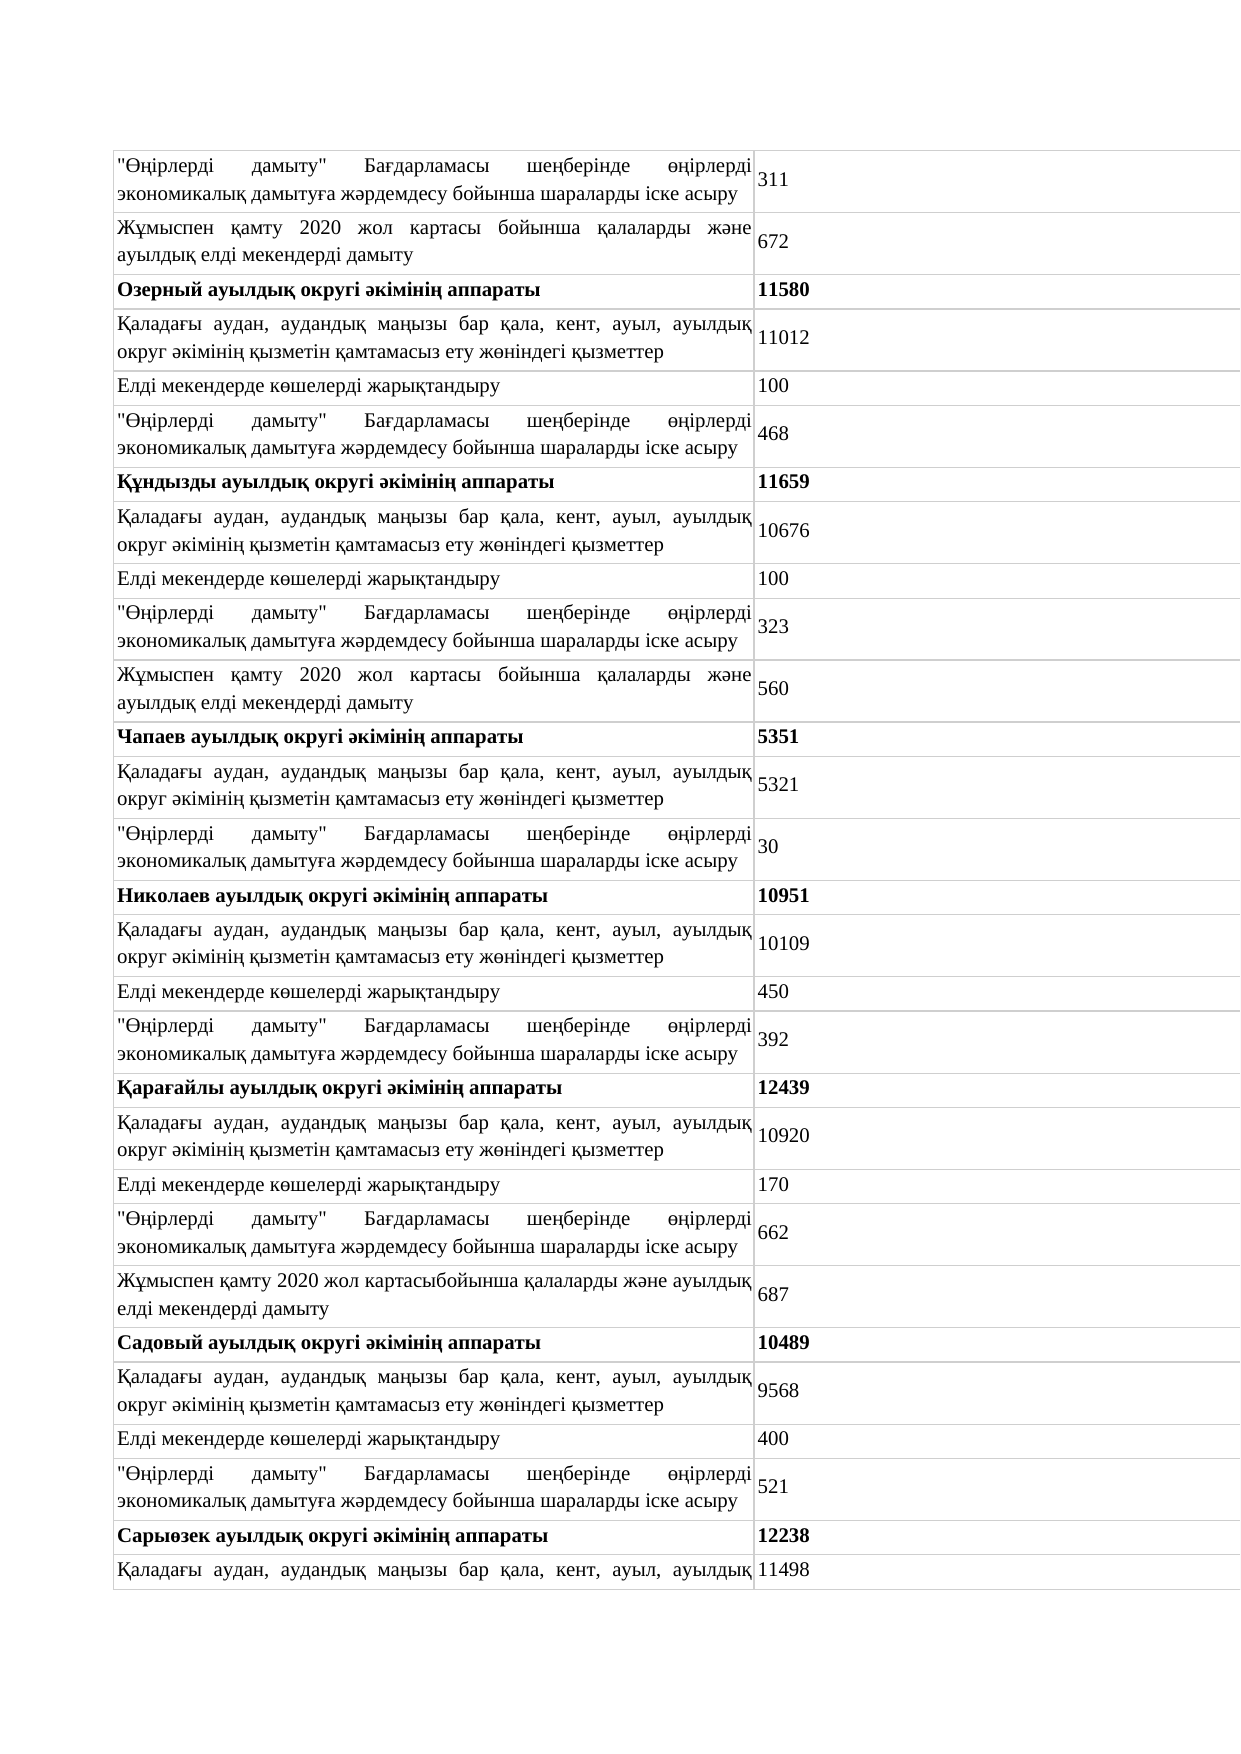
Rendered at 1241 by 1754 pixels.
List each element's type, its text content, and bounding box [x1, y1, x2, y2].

table_cell 11498 [755, 1555, 1240, 1588]
table_cell "Өңірлерді дамыту" Бағдарламасы шеңберінде өңірлерді экономикалық дамытуға жәрдемдесу бойынша шараларды іске асыру [114, 1012, 753, 1072]
table_cell 468 [755, 406, 1240, 467]
table_cell Жұмыспен қамту 2020 жол картасы бойынша қалаларды және ауылдық елді мекендерді дамыту [114, 213, 753, 274]
table_cell Елді мекендерде көшелерді жарықтандыру [114, 564, 753, 597]
table_cell Николаев ауылдық округі әкімінің аппараты [114, 881, 753, 914]
table_cell 11580 [755, 275, 1240, 308]
table_cell Озерный ауылдық округі әкімінің аппараты [114, 275, 753, 308]
table_cell 687 [755, 1266, 1240, 1327]
table_cell Сарыөзек ауылдық округі әкімінің аппараты [114, 1521, 753, 1554]
table_cell Елді мекендерде көшелерді жарықтандыру [114, 1170, 753, 1203]
table_cell Жұмыспен қамту 2020 жол картасыбойынша қалаларды және ауылдық елді мекендерді дамыту [114, 1266, 753, 1327]
table_cell 11012 [755, 310, 1240, 370]
table_cell Елді мекендерде көшелерді жарықтандыру [114, 1425, 753, 1458]
table_cell "Өңірлерді дамыту" Бағдарламасы шеңберінде өңірлерді экономикалық дамытуға жәрдемдесу бойынша шараларды іске асыру [114, 406, 753, 467]
table_cell 672 [755, 213, 1240, 274]
table_cell "Өңірлерді дамыту" Бағдарламасы шеңберінде өңірлерді экономикалық дамытуға жәрдемдесу бойынша шараларды іске асыру [114, 599, 753, 659]
table_cell Қаладағы аудан, аудандық маңызы бар қала, кент, ауыл, ауылдық округ әкімінің қызметін қамтамасыз ету жөніндегі қызметтер [114, 757, 753, 818]
table_cell 10920 [755, 1108, 1240, 1169]
table_cell 100 [755, 372, 1240, 405]
table_cell 450 [755, 977, 1240, 1010]
table_cell Қаладағы аудан, аудандық маңызы бар қала, кент, ауыл, ауылдық округ әкімінің қызметін қамтамасыз ету жөніндегі қызметтер [114, 502, 753, 563]
table_cell 662 [755, 1204, 1240, 1265]
table_cell 11659 [755, 468, 1240, 501]
table_cell Елді мекендерде көшелерді жарықтандыру [114, 372, 753, 405]
table_cell 9568 [755, 1363, 1240, 1423]
table_cell Қаладағы аудан, аудандық маңызы бар қала, кент, ауыл, ауылдық округ әкімінің қызметін қамтамасыз ету жөніндегі қызметтер [114, 1108, 753, 1169]
table_cell Қаладағы аудан, аудандық маңызы бар қала, кент, ауыл, ауылдық округ әкімінің қызметін қамтамасыз ету жөніндегі қызметтер [114, 310, 753, 370]
table_cell Құндызды ауылдық округі әкімінің аппараты [114, 468, 753, 501]
table_cell Садовый ауылдық округі әкімінің аппараты [114, 1328, 753, 1361]
table_cell 12439 [755, 1074, 1240, 1107]
table_cell 30 [755, 819, 1240, 880]
table_cell 311 [755, 151, 1240, 212]
table_cell 10109 [755, 915, 1240, 976]
table_cell 5321 [755, 757, 1240, 818]
table_cell Қаладағы аудан, аудандық маңызы бар қала, кент, ауыл, ауылдық округ әкімінің қызметін қамтамасыз ету жөніндегі қызметтер [114, 1363, 753, 1423]
table_cell 5351 [755, 723, 1240, 756]
table_cell "Өңірлерді дамыту" Бағдарламасы шеңберінде өңірлерді экономикалық дамытуға жәрдемдесу бойынша шараларды іске асыру [114, 151, 753, 212]
table_cell Чапаев ауылдық округі әкімінің аппараты [114, 723, 753, 756]
table_cell 560 [755, 661, 1240, 721]
table_cell 10951 [755, 881, 1240, 914]
table_cell "Өңірлерді дамыту" Бағдарламасы шеңберінде өңірлерді экономикалық дамытуға жәрдемдесу бойынша шараларды іске асыру [114, 1459, 753, 1520]
table_cell 10676 [755, 502, 1240, 563]
table_cell 521 [755, 1459, 1240, 1520]
table_cell 12238 [755, 1521, 1240, 1554]
table_cell Елді мекендерде көшелерді жарықтандыру [114, 977, 753, 1010]
table_cell Қарағайлы ауылдық округі әкімінің аппараты [114, 1074, 753, 1107]
table_cell Қаладағы аудан, аудандық маңызы бар қала, кент, ауыл, ауылдық округ әкімінің қызметін қамтамасыз ету жөніндегі қызметтер [114, 915, 753, 976]
table_cell Жұмыспен қамту 2020 жол картасы бойынша қалаларды және ауылдық елді мекендерді дамыту [114, 661, 753, 721]
table_cell 392 [755, 1012, 1240, 1072]
table_cell 323 [755, 599, 1240, 659]
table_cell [114, 1555, 753, 1588]
table_cell 10489 [755, 1328, 1240, 1361]
table_cell 170 [755, 1170, 1240, 1203]
table_cell "Өңірлерді дамыту" Бағдарламасы шеңберінде өңірлерді экономикалық дамытуға жәрдемдесу бойынша шараларды іске асыру [114, 819, 753, 880]
table_cell 400 [755, 1425, 1240, 1458]
table_cell 100 [755, 564, 1240, 597]
table_cell "Өңірлерді дамыту" Бағдарламасы шеңберінде өңірлерді экономикалық дамытуға жәрдемдесу бойынша шараларды іске асыру [114, 1204, 753, 1265]
